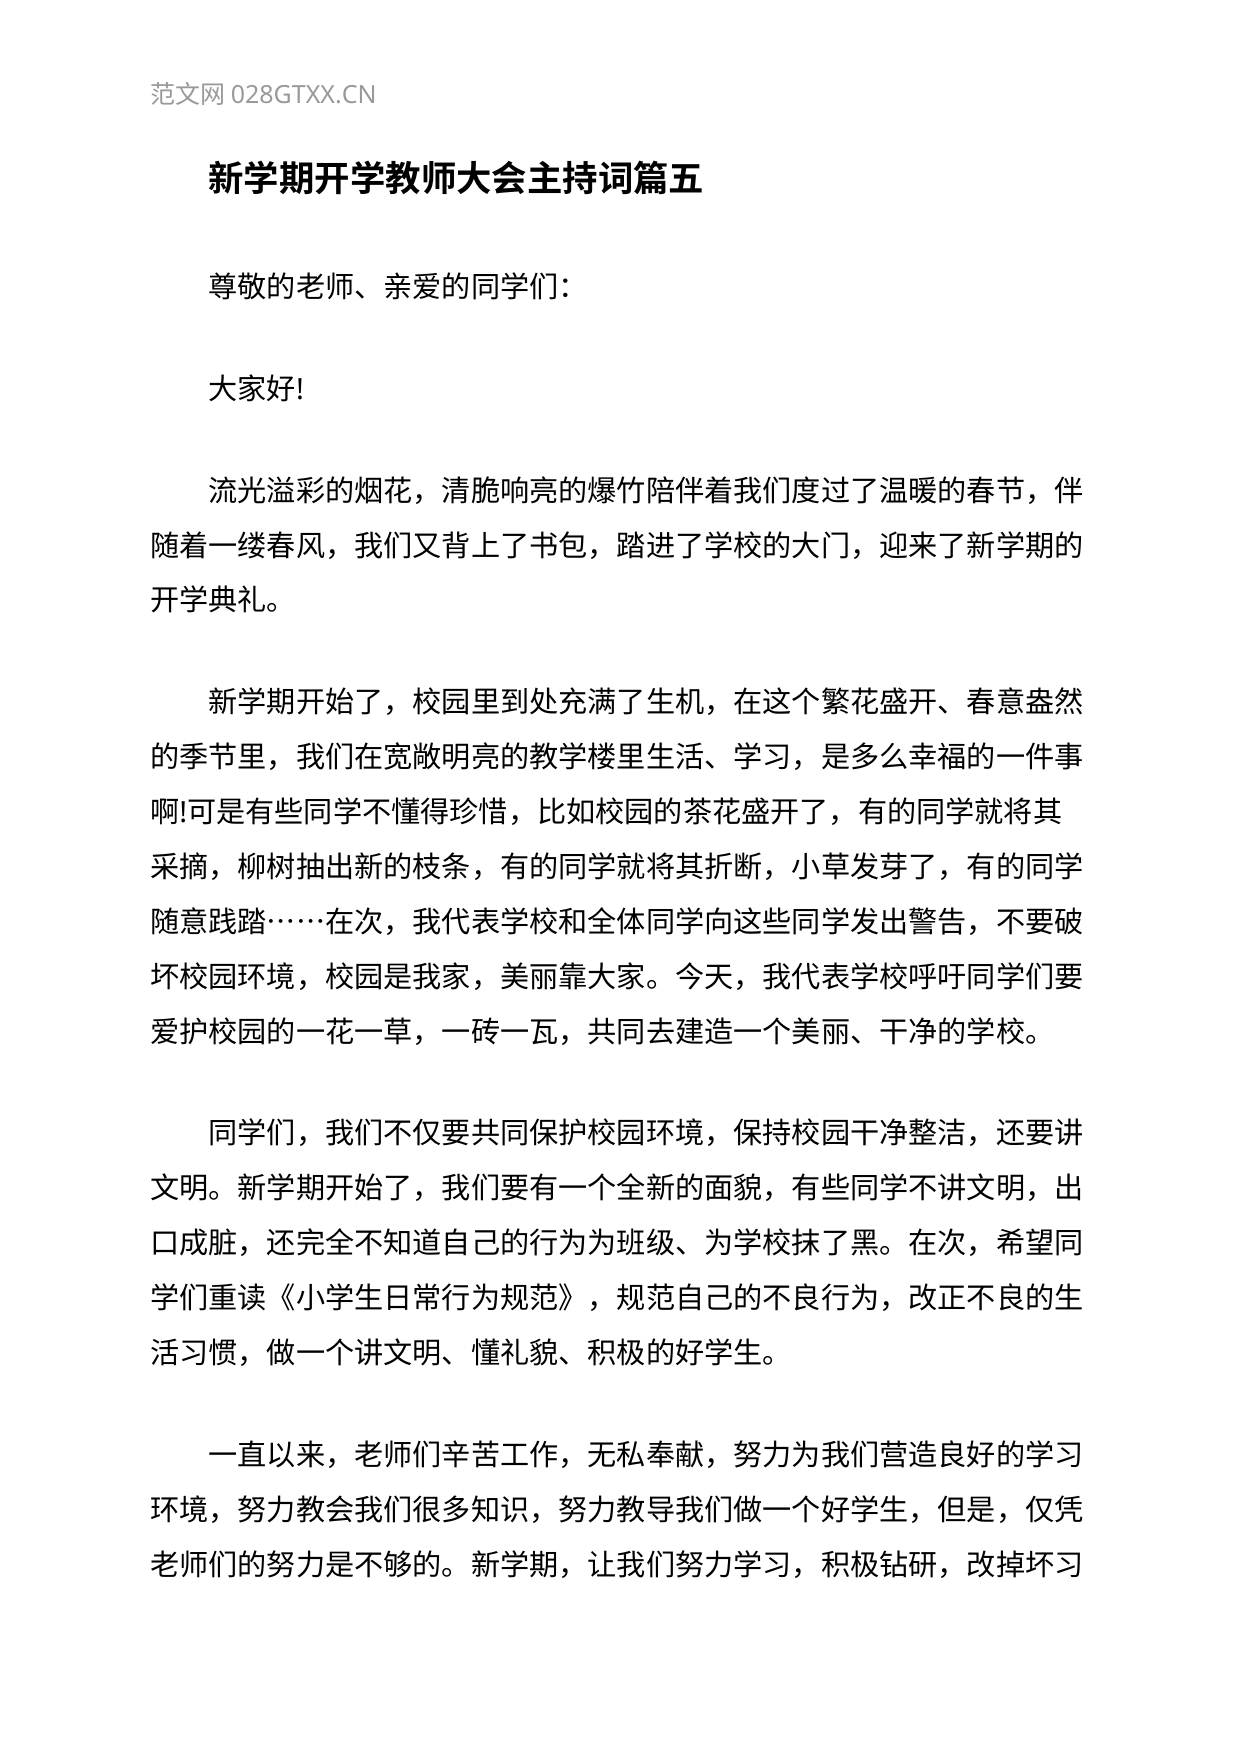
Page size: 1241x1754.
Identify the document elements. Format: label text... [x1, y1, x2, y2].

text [150, 1431, 1090, 1583]
text 新学期开始了，校园里到处充满了生机，在这个繁花盛开、春意盎然的季节里，我们在宽敞明亮的教学楼里生活、学习，是多么幸福的一件事啊!可是有些同学不懂得珍惜，比如校园的茶花盛开了，有的同学就将其采摘，柳树抽出新的枝条，有的同学就将其折断，小草发芽了，有的同学随意践踏……在次，我代表学校和全体同学向这些同学发出警告，不要破坏校园环境，校园是我家，美丽靠大家。今天，我代表学校呼吁同学们要爱护校园的一花一草，一砖一瓦，共同去建造一个美丽、干净的学校。 [150, 679, 1090, 1051]
text 新学期开学教师大会主持词篇五 [150, 150, 1090, 201]
text 同学们，我们不仅要共同保护校园环境，保持校园干净整洁，还要讲文明。新学期开始了，我们要有一个全新的面貌，有些同学不讲文明，出口成脏，还完全不知道自己的行为为班级、为学校抹了黑。在次，希望同学们重读《小学生日常行为规范》，规范自己的不良行为，改正不良的生活习惯，做一个讲文明、懂礼貌、积极的好学生。 [150, 1110, 1090, 1372]
text 尊敬的老师、亲爱的同学们： [150, 263, 1090, 306]
text 大家好! [150, 365, 1090, 408]
text 流光溢彩的烟花，清脆响亮的爆竹陪伴着我们度过了温暖的春节，伴随着一缕春风，我们又背上了书包，踏进了学校的大门，迎来了新学期的开学典礼。 [150, 467, 1090, 619]
